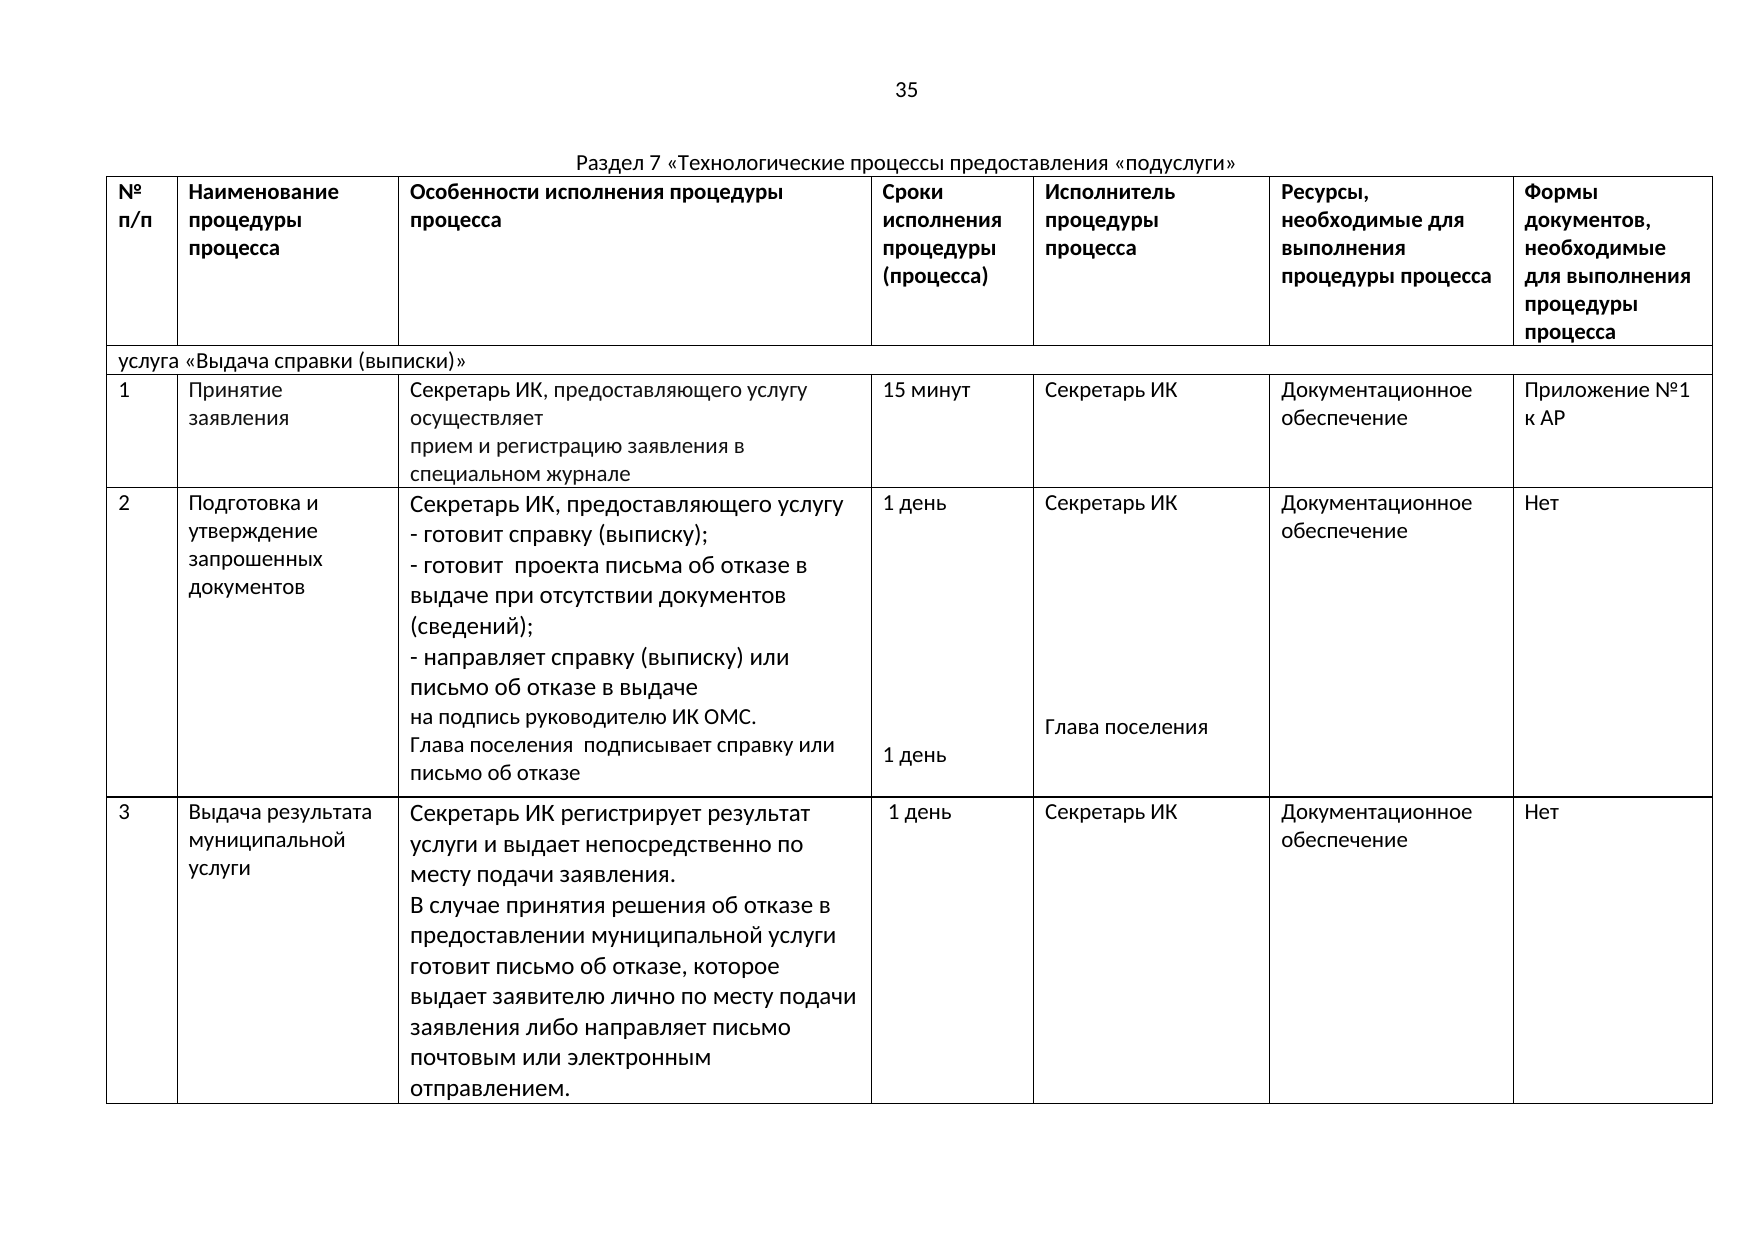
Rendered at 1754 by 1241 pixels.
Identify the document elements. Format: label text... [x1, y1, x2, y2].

table_cell Секретарь ИК, предоставляющего услугу - готовит справку (выписку); - готовит проекта письма об отказе в выдаче при отсутствии документов (сведений); - направляет справку (выписку) или письмо об отказе в выдаче на подпись руководителю ИК ОМС. Глава поселения подписывает справку или письмо об отказе [399, 488, 871, 796]
table_header Сроки исполнения процедуры (процесса) [872, 177, 1033, 345]
table_header Формы документов, необходимые для выполнения процедуры процесса [1514, 177, 1712, 345]
table_cell 2 [107, 488, 177, 796]
table_cell 3 [107, 798, 177, 1103]
table_cell Секретарь ИК [1034, 375, 1269, 487]
table_cell 1 день [872, 798, 1033, 1103]
table_header Особенности исполнения процедуры процесса [399, 177, 871, 345]
table_cell услуга «Выдача справки (выписки)» [107, 346, 1712, 374]
table_cell 15 минут [872, 375, 1033, 487]
table_cell Секретарь ИК [1034, 798, 1269, 1103]
table_cell Приложение №1 к АР [1514, 375, 1712, 487]
table_cell Подготовка и утверждение запрошенных документов [178, 488, 398, 796]
table_cell Секретарь ИК, предоставляющего услугу осуществляет прием и регистрацию заявления в специальном журнале [399, 375, 871, 487]
table_cell Нет [1514, 798, 1712, 1103]
table_header Ресурсы, необходимые для выполнения процедуры процесса [1270, 177, 1513, 345]
table_cell Секретарь ИК Глава поселения [1034, 488, 1269, 796]
table_header Исполнитель процедуры процесса [1034, 177, 1269, 345]
table_cell Документационное обеспечение [1270, 375, 1513, 487]
table_cell Нет [1514, 488, 1712, 796]
table_cell 1 [107, 375, 177, 487]
table_header № п/п [107, 177, 177, 345]
table_cell 1 день 1 день [872, 488, 1033, 796]
table_cell Выдача результата муниципальной услуги [178, 798, 398, 1103]
table_cell Секретарь ИК регистрирует результат услуги и выдает непосредственно по месту подачи заявления. В случае принятия решения об отказе в предоставлении муниципальной услуги готовит письмо об отказе, которое выдает заявителю лично по месту подачи заявления либо направляет письмо почтовым или электронным отправлением. [399, 798, 871, 1103]
table_cell Принятие заявления [178, 375, 398, 487]
text Раздел 7 «Технологические процессы предоставления «подуслуги» [118, 148, 1695, 176]
table_header Наименование процедуры процесса [178, 177, 398, 345]
table_cell Документационное обеспечение [1270, 798, 1513, 1103]
table_cell Документационное обеспечение [1270, 488, 1513, 796]
